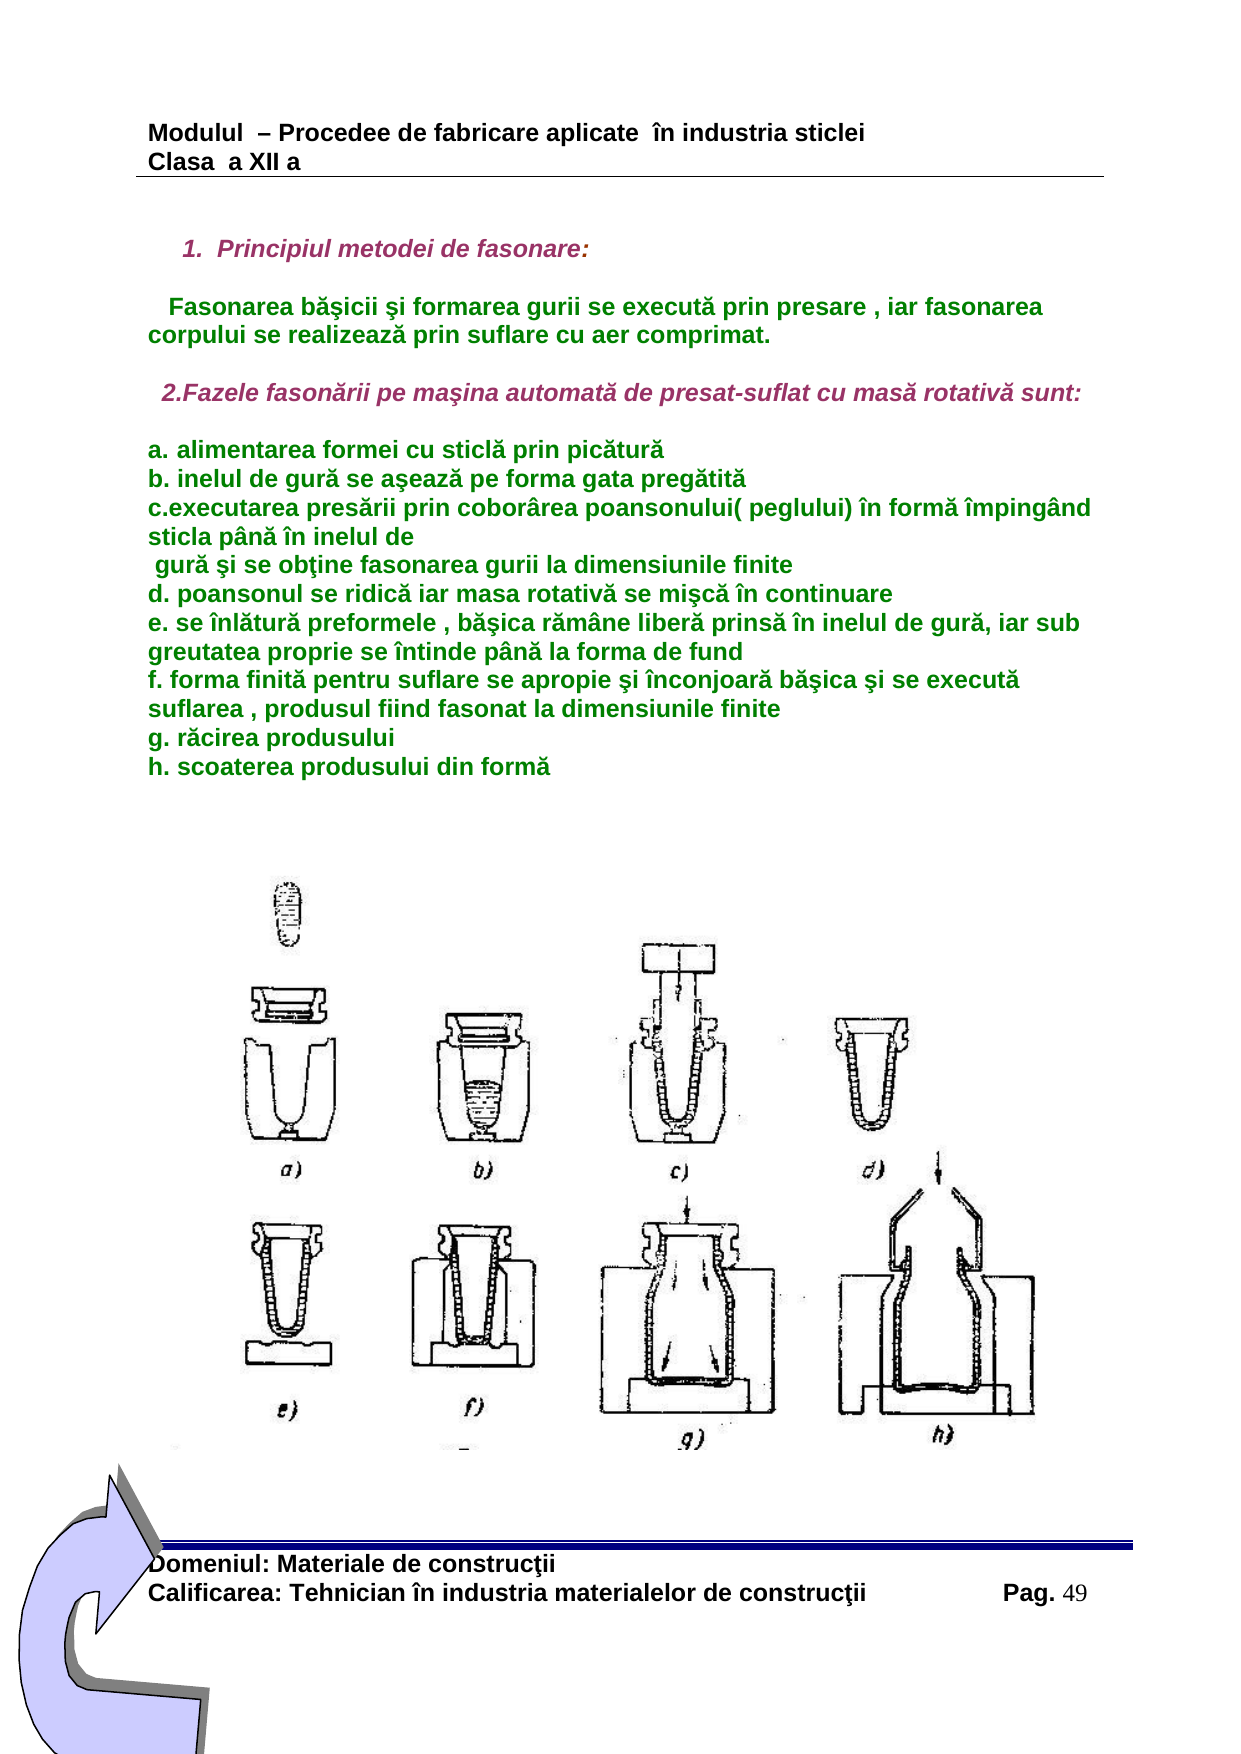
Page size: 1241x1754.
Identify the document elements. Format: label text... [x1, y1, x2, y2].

text e. se înlătură preformele , băşica rămâne liberă prinsă în inelul de gură, iar sub greutatea proprie se întinde până la forma de fund [148, 608, 1122, 665]
text g. răcirea produsului [148, 723, 1122, 752]
text d. poansonul se ridică iar masa rotativă se mişcă în continuare [148, 579, 1122, 608]
text a. alimentarea formei cu sticlă prin picătură [148, 435, 1122, 464]
text h. scoaterea produsului din formă [148, 752, 1122, 780]
text f. forma finită pentru suflare se apropie şi înconjoară băşica şi se execută suflarea , produsul fiind fasonat la dimensiunile finite [148, 665, 1122, 723]
text Fasonarea băşicii şi formarea gurii se execută prin presare , iar fasonarea corpului se realizează prin suflare cu aer comprimat. [148, 292, 1122, 349]
text 2.Fazele fasonării pe maşina automată de presat-suflat cu masă rotativă sunt: [148, 378, 1122, 407]
text gură şi se obţine fasonarea gurii la dimensiunile finite [148, 550, 1122, 579]
text c.executarea presării prin coborârea poansonului( peglului) în formă împingând sticla până în inelul de [148, 493, 1122, 550]
text b. inelul de gură se aşează pe forma gata pregătită [148, 464, 1122, 493]
picture [147, 871, 1122, 1450]
text 1. Principiul metodei de fasonare: [148, 234, 1122, 263]
